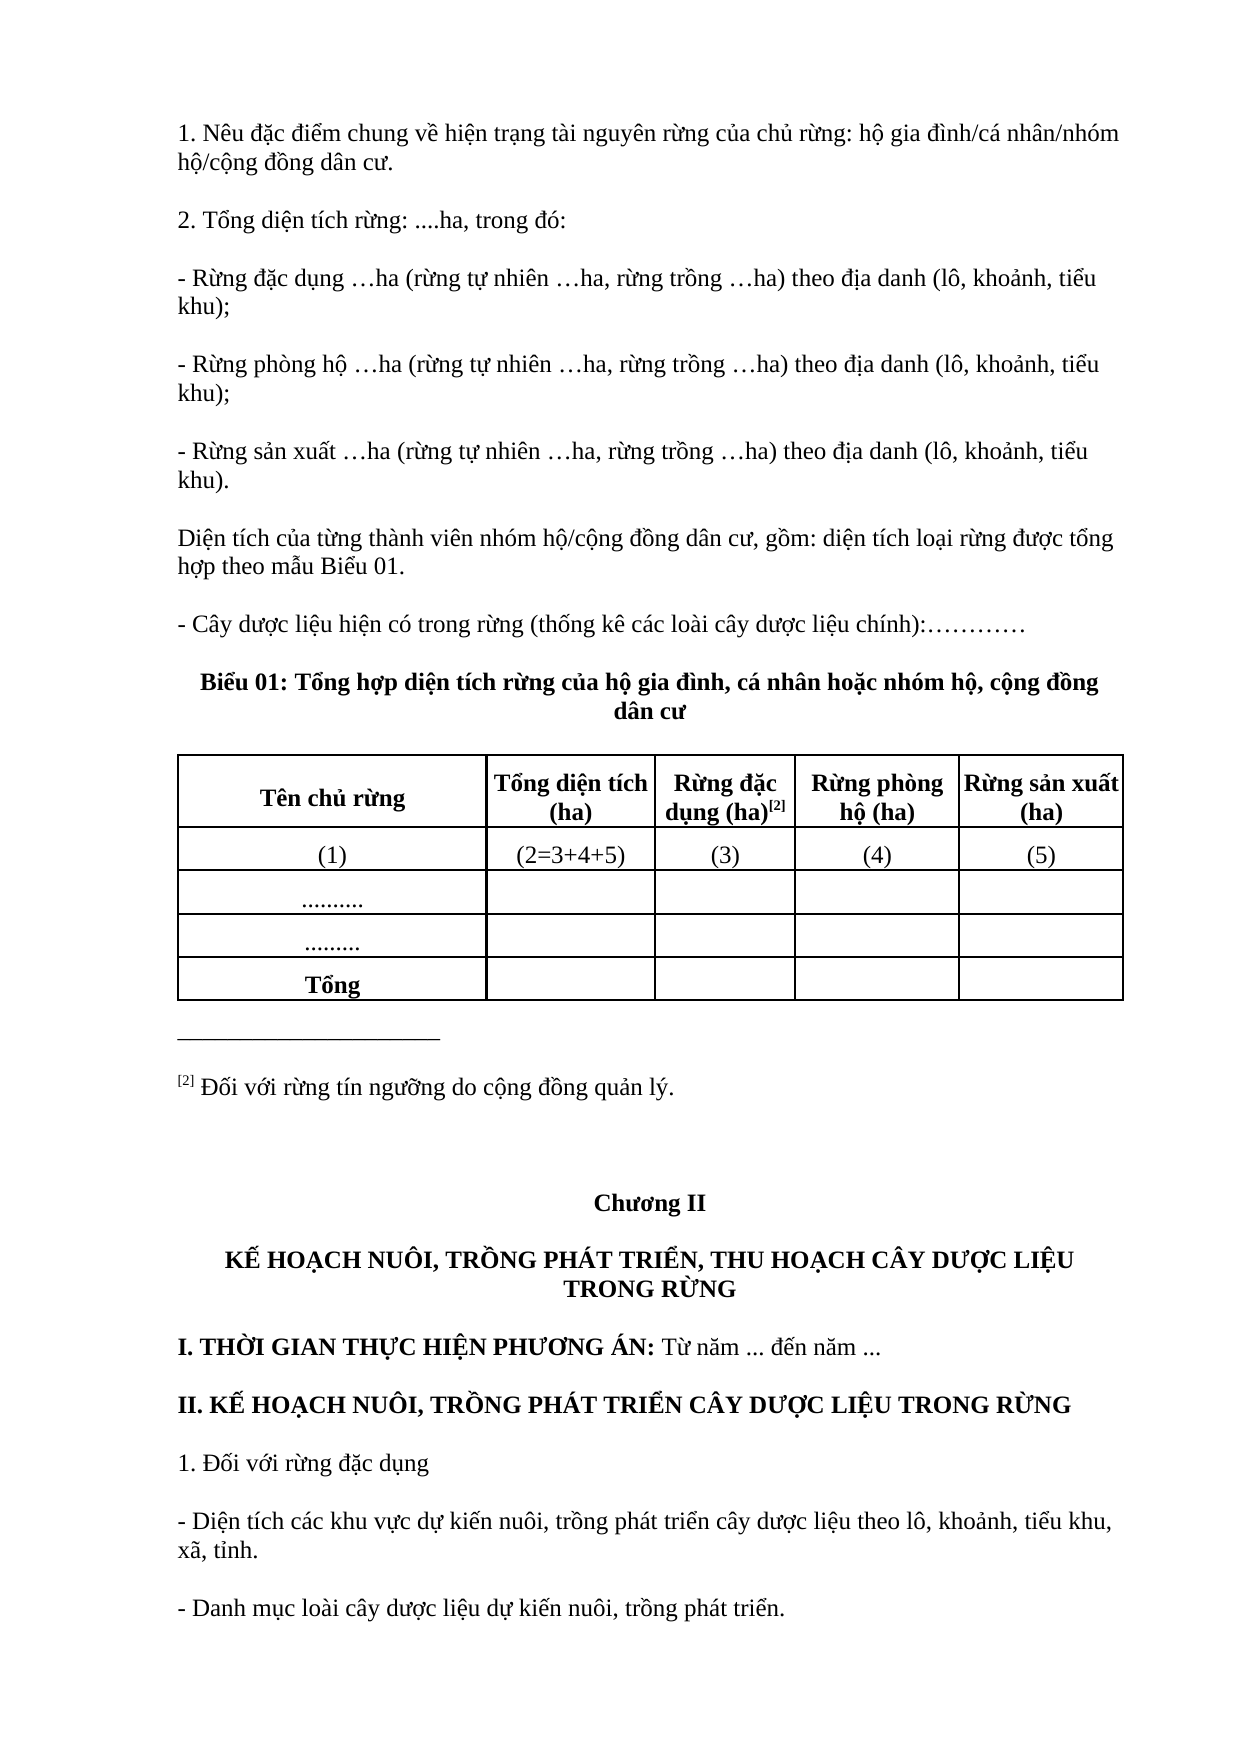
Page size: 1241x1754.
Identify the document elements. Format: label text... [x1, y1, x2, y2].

table_cell [796, 958, 958, 999]
text Chương II [177, 1188, 1122, 1216]
text 2. Tổng diện tích rừng: ....ha, trong đó: [177, 205, 1122, 233]
table_cell (5) [960, 828, 1122, 869]
table_header Rừng sản xuất (ha) [960, 756, 1122, 826]
text - Cây dược liệu hiện có trong rừng (thống kê các loài cây dược liệu chính):………… [177, 609, 1122, 638]
table_header Rừng phòng hộ (ha) [796, 756, 958, 826]
text 1. Đối với rừng đặc dụng [177, 1448, 1122, 1477]
text - Rừng đặc dụng …ha (rừng tự nhiên …ha, rừng trồng …ha) theo địa danh (lô, khoảnh, tiểu khu); [177, 263, 1122, 320]
table_cell (4) [796, 828, 958, 869]
text II. KẾ HOẠCH NUÔI, TRỒNG PHÁT TRIỂN CÂY DƯỢC LIỆU TRONG RỪNG [177, 1390, 1122, 1419]
table_header Tổng diện tích (ha) [488, 756, 654, 826]
table_cell [960, 915, 1122, 956]
text KẾ HOẠCH NUÔI, TRỒNG PHÁT TRIỂN, THU HOẠCH CÂY DƯỢC LIỆU TRONG RỪNG [177, 1246, 1122, 1303]
table_cell [656, 915, 794, 956]
table_cell [796, 871, 958, 913]
text 1. Nêu đặc điểm chung về hiện trạng tài nguyên rừng của chủ rừng: hộ gia đình/cá nhân/nhóm hộ/cộng đồng dân cư. [177, 118, 1122, 176]
text - Rừng phòng hộ …ha (rừng tự nhiên …ha, rừng trồng …ha) theo địa danh (lô, khoảnh, tiểu khu); [177, 349, 1122, 407]
text Biểu 01: Tổng hợp diện tích rừng của hộ gia đình, cá nhân hoặc nhóm hộ, cộng đồng dân cư [177, 667, 1122, 725]
table_cell [488, 958, 654, 999]
text - Diện tích các khu vực dự kiến nuôi, trồng phát triển cây dược liệu theo lô, khoảnh, tiểu khu, xã, tỉnh. [177, 1506, 1122, 1563]
table_cell [796, 915, 958, 956]
table_cell [488, 871, 654, 913]
table_cell (1) [179, 828, 485, 869]
table_cell ......... [179, 915, 485, 956]
text I. THỜI GIAN THỰC HIỆN PHƯƠNG ÁN: Từ năm ... đến năm ... [177, 1332, 1122, 1361]
text - Danh mục loài cây dược liệu dự kiến nuôi, trồng phát triển. [177, 1593, 1122, 1621]
text Diện tích của từng thành viên nhóm hộ/cộng đồng dân cư, gồm: diện tích loại rừng được tổng hợp theo mẫu Biểu 01. [177, 523, 1122, 580]
table_cell .......... [179, 871, 485, 913]
text [2] Đối với rừng tín ngưỡng do cộng đồng quản lý. [177, 1072, 1122, 1101]
table_cell [960, 871, 1122, 913]
table_cell Tổng [179, 958, 485, 999]
table_cell [656, 958, 794, 999]
table_cell (2=3+4+5) [488, 828, 654, 869]
table_cell [656, 871, 794, 913]
table_cell [488, 915, 654, 956]
table_cell [960, 958, 1122, 999]
text _____________________ [177, 1014, 1122, 1043]
table_cell (3) [656, 828, 794, 869]
text - Rừng sản xuất …ha (rừng tự nhiên …ha, rừng trồng …ha) theo địa danh (lô, khoảnh, tiểu khu). [177, 436, 1122, 493]
table_header Rừng đặc dụng (ha)[2] [656, 756, 794, 826]
table_header Tên chủ rừng [179, 756, 485, 826]
